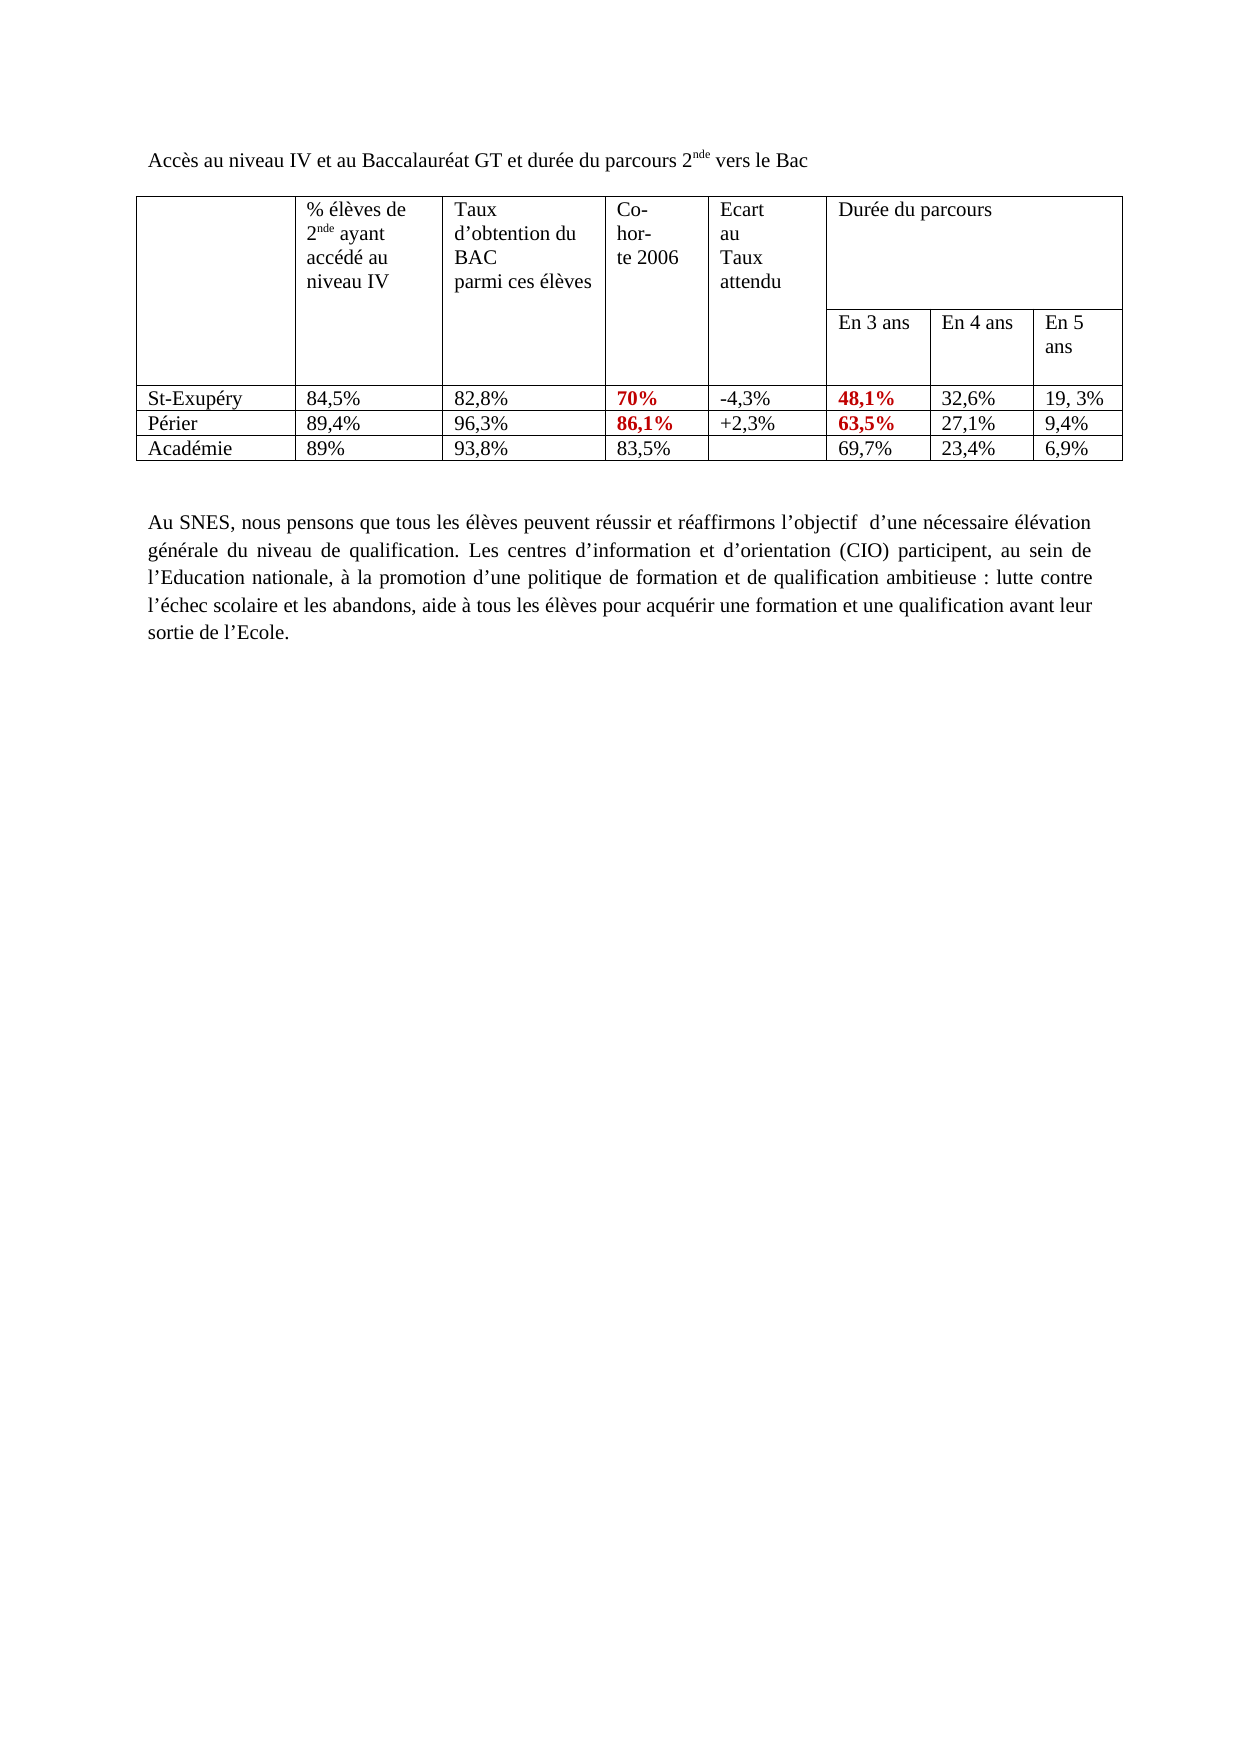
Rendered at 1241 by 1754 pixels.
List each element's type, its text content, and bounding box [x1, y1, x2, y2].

table_cell 89% [296, 436, 442, 460]
table_cell 48,1% [827, 386, 930, 410]
table_cell -4,3% [709, 386, 826, 410]
table_cell 82,8% [443, 386, 605, 410]
table_header Durée du parcours [827, 197, 1122, 308]
table_header Co- hor- te 2006 [606, 197, 708, 385]
table_cell 23,4% [931, 436, 1033, 460]
table_cell 27,1% [931, 411, 1033, 435]
table_cell 9,4% [1034, 411, 1122, 435]
table_header % élèves de 2nde ayant accédé au niveau IV [296, 197, 442, 385]
table_cell 83,5% [606, 436, 708, 460]
table_cell 89,4% [296, 411, 442, 435]
table_cell En 4 ans [931, 310, 1033, 385]
table_header [137, 197, 295, 385]
table_header Ecart au Taux attendu [709, 197, 826, 385]
text Accès au niveau IV et au Baccalauréat GT et durée du parcours 2nde vers le Bac [148, 148, 1093, 172]
text Au SNES, nous pensons que tous les élèves peuvent réussir et réaffirmons l’objectif d’une nécessaire élévation générale du niveau de qualification. Les centres d’information et d’orientation (CIO) participent, au sein de l’Education nationale, à la promotion d’une politique de formation et de qualification ambitieuse : lutte contre l’échec scolaire et les abandons, aide à tous les élèves pour acquérir une formation et une qualification avant leur sortie de l’Ecole. [148, 510, 1093, 644]
table_cell En 5 ans [1034, 310, 1122, 385]
table_cell St-Exupéry [137, 386, 295, 410]
table_cell [709, 436, 826, 460]
table_cell 6,9% [1034, 436, 1122, 460]
table_header Taux d’obtention du BAC parmi ces élèves [443, 197, 605, 385]
table_cell 19, 3% [1034, 386, 1122, 410]
table_cell 93,8% [443, 436, 605, 460]
table_cell En 3 ans [827, 310, 930, 385]
table_cell +2,3% [709, 411, 826, 435]
table_cell 84,5% [296, 386, 442, 410]
table_cell Périer [137, 411, 295, 435]
table_cell 63,5% [827, 411, 930, 435]
table_cell 70% [606, 386, 708, 410]
table_cell 32,6% [931, 386, 1033, 410]
table_cell 96,3% [443, 411, 605, 435]
table_cell 86,1% [606, 411, 708, 435]
table_cell 69,7% [827, 436, 930, 460]
table_cell Académie [137, 436, 295, 460]
